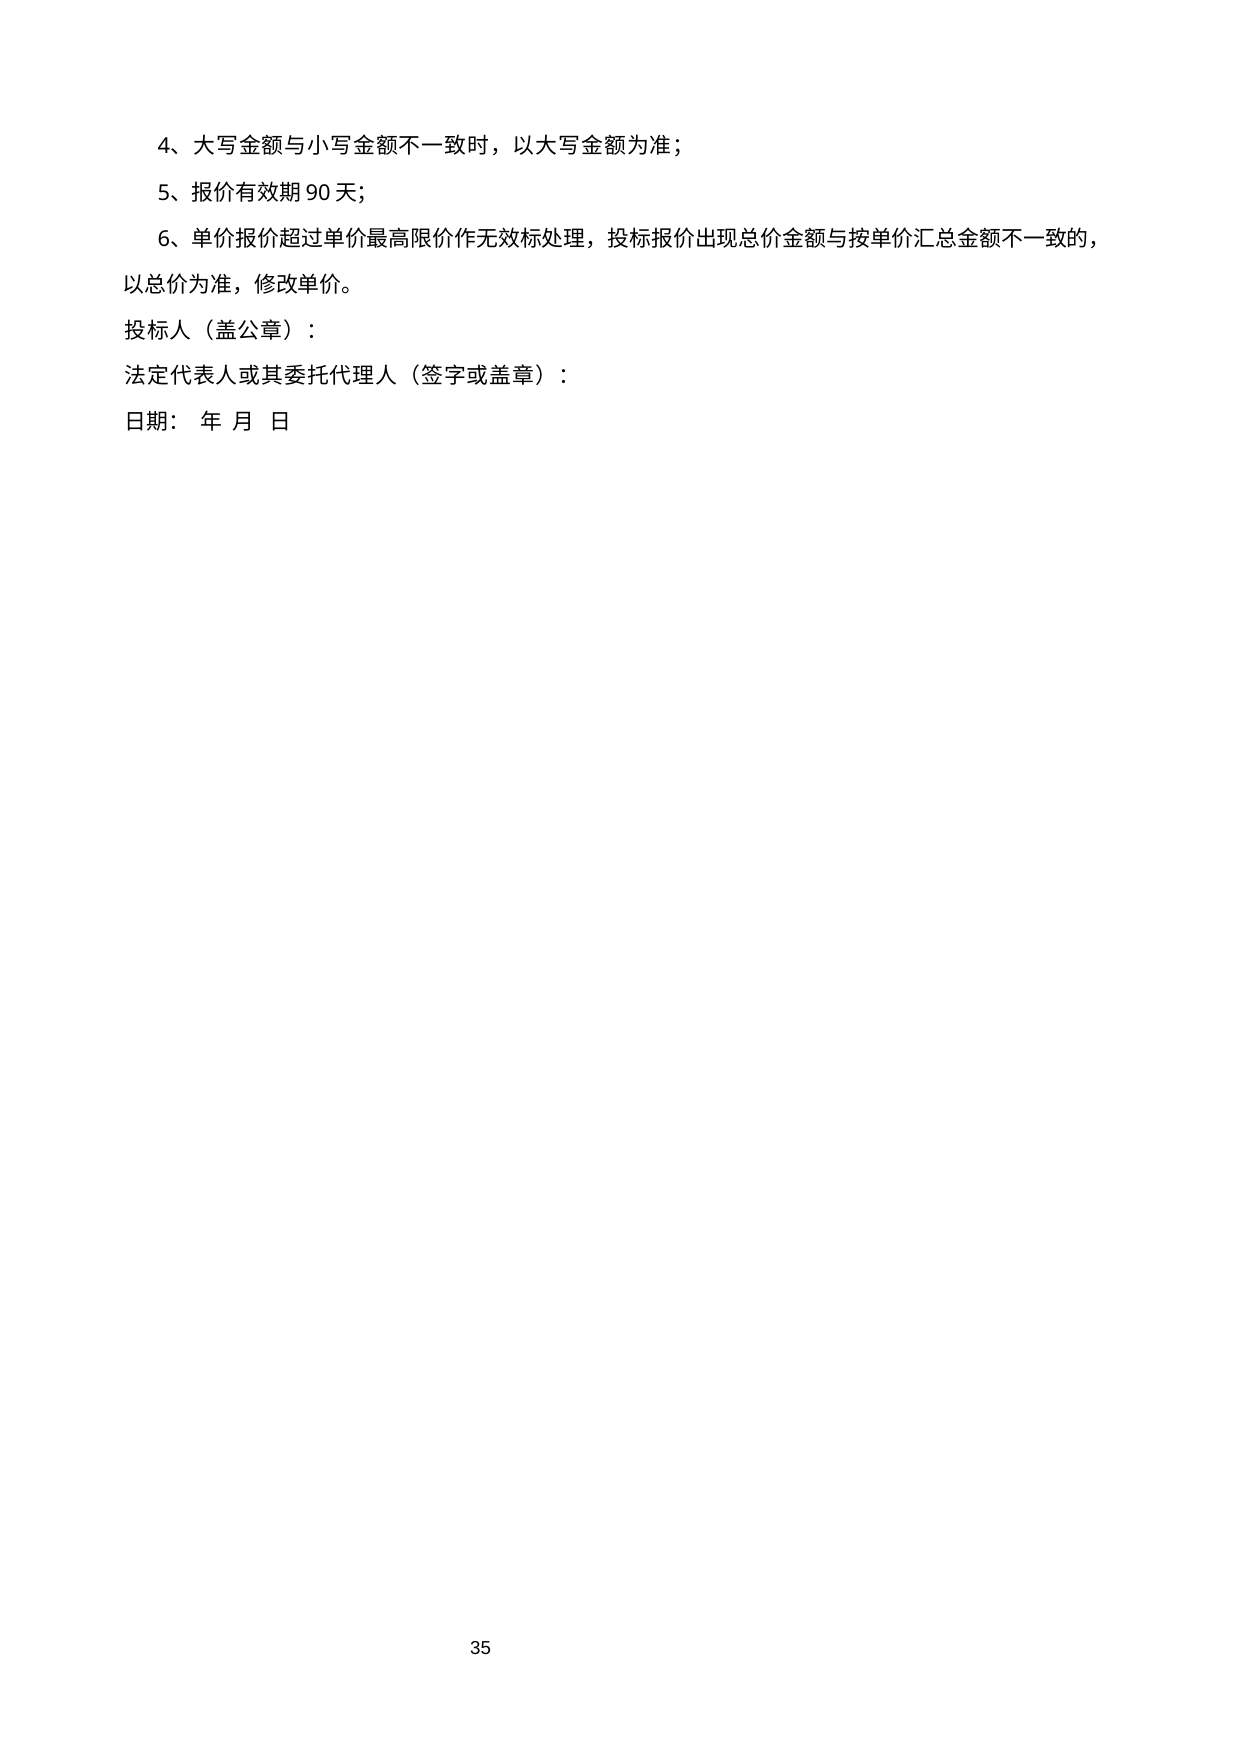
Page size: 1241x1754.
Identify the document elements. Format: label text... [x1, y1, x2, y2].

text 法定代表人或其委托代理人（签字或盖章）： [112, 347, 1128, 393]
text 4、大写金额与小写金额不一致时，以大写金额为准； [123, 118, 1119, 164]
text 5、报价有效期90天； [123, 164, 1119, 210]
text 6、单价报价超过单价最高限价作无效标处理，投标报价出现总价金额与按单价汇总金额不一致的，以总价为准，修改单价。 [123, 210, 1119, 301]
text 投标人（盖公章）： [112, 301, 1128, 347]
text 日期： 年 月 日 [112, 393, 1128, 439]
